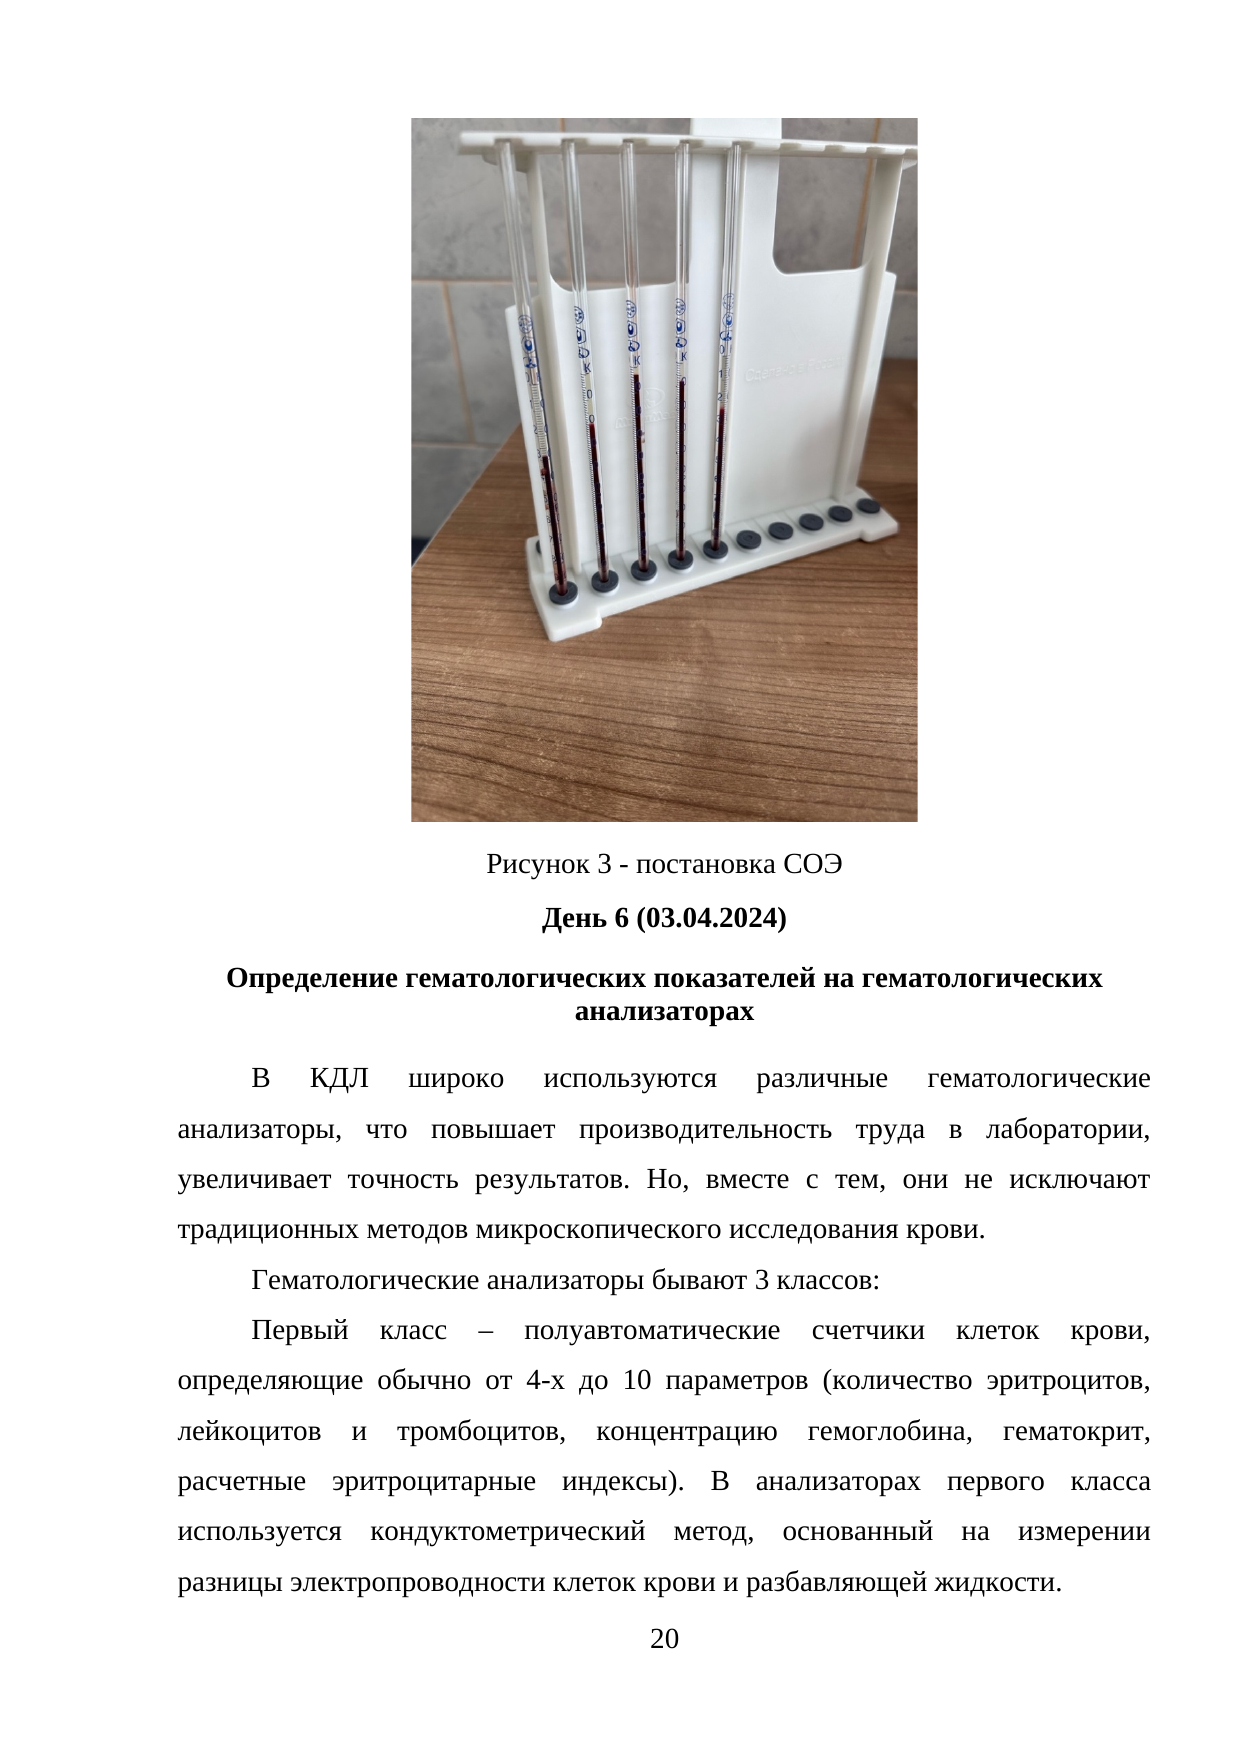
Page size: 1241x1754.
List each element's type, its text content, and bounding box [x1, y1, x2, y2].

text Определение гематологических показателей на гематологических анализаторах [177, 960, 1152, 1027]
text Гематологические анализаторы бывают 3 классов: [177, 1262, 1152, 1295]
text В КДЛ широко используются различные гематологические анализаторы, что повышает производительность труда в лаборатории, увеличивает точность результатов. Но, вместе с тем, они не исключают традиционных методов микроскопического исследования крови. [177, 1061, 1152, 1245]
text Первый класс – полуавтоматические счетчики клеток крови, определяющие обычно от 4-х до 10 параметров (количество эритроцитов, лейкоцитов и тромбоцитов, концентрацию гемоглобина, гематокрит, расчетные эритроцитарные индексы). В анализаторах первого класса используется кондуктометрический метод, основанный на измерении разницы электропроводности клеток крови и разбавляющей жидкости. [177, 1312, 1152, 1597]
text День 6 (03.04.2024) [177, 901, 1152, 934]
picture [411, 118, 918, 822]
